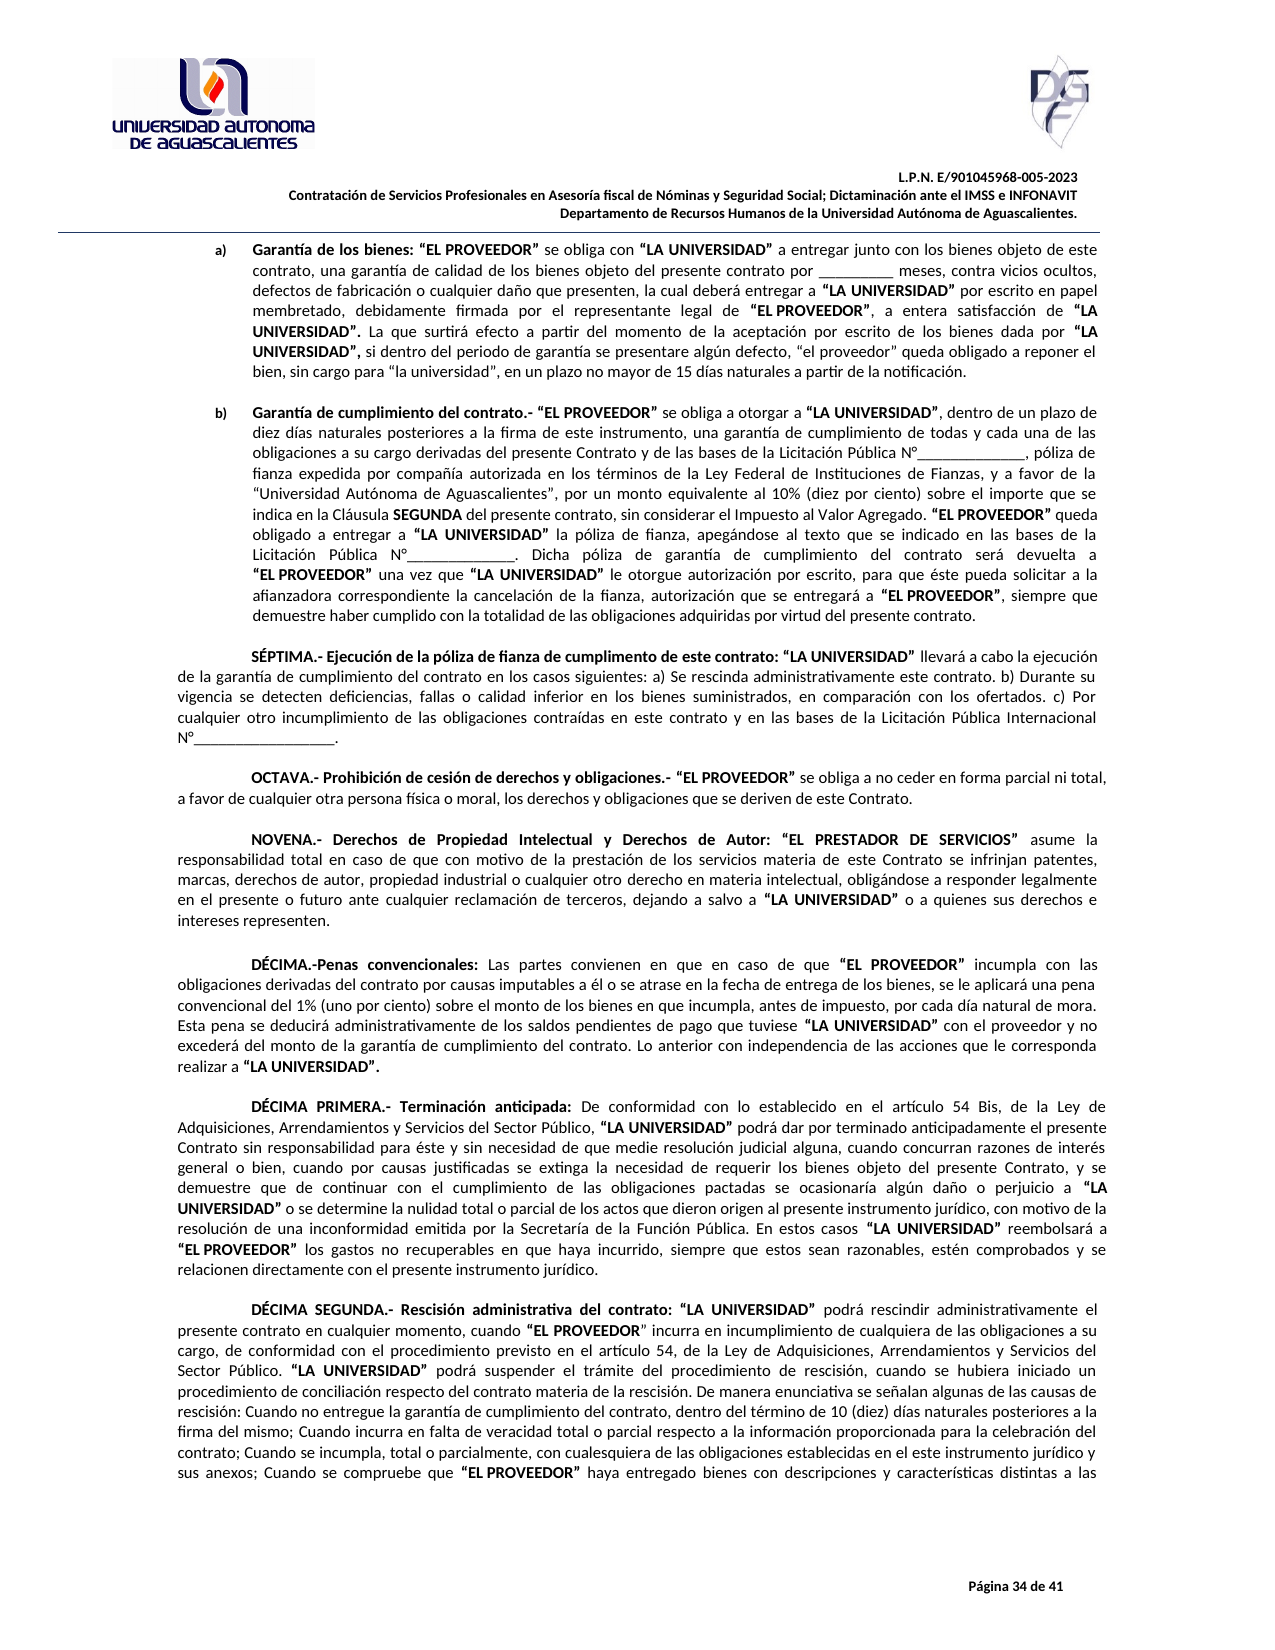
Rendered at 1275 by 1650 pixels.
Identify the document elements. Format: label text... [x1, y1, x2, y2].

text NOVENA.- Derechos de Propiedad Intelectual y Derechos de Autor: “EL PRESTADOR DE SERVICIOS” asume la responsabilidad total en caso de que con motivo de la prestación de los servicios materia de este Contrato se infrinjan patentes, marcas, derechos de autor, propiedad industrial o cualquier otro derecho en materia intelectual, obligándose a responder legalmente en el presente o futuro ante cualquier reclamación de terceros, dejando a salvo a “LA UNIVERSIDAD” o a quienes sus derechos e intereses representen. [177, 829, 1098, 930]
text OCTAVA.- Prohibición de cesión de derechos y obligaciones.- “EL PROVEEDOR” se obliga a no ceder en forma parcial ni total, a favor de cualquier otra persona física o moral, los derechos y obligaciones que se deriven de este Contrato. [177, 768, 1107, 808]
list Garantía de los bienes: “EL PROVEEDOR” se obliga con “LA UNIVERSIDAD” a entregar junto con los bienes objeto de este contrato, una garantía de calidad de los bienes objeto del presente contrato por _________ meses, contra vicios ocultos, defectos de fabricación o cualquier daño que presenten, la cual deberá entregar a “LA UNIVERSIDAD” por escrito en papel membretado, debidamente firmada por el representante legal de “EL PROVEEDOR”, a entera satisfacción de “LA UNIVERSIDAD”. La que surtirá efecto a partir del momento de la aceptación por escrito de los bienes dada por “LA UNIVERSIDAD”, si dentro del periodo de garantía se presentare algún defecto, “el proveedor” queda obligado a reponer el bien, sin cargo para “la universidad”, en un plazo no mayor de 15 días naturales a partir de la notificación. [215, 240, 1098, 382]
list Garantía de cumplimiento del contrato.- “EL PROVEEDOR” se obliga a otorgar a “LA UNIVERSIDAD”, dentro de un plazo de diez días naturales posteriores a la firma de este instrumento, una garantía de cumplimiento de todas y cada una de las obligaciones a su cargo derivadas del presente Contrato y de las bases de la Licitación Pública N°_____________, póliza de fianza expedida por compañía autorizada en los términos de la Ley Federal de Instituciones de Fianzas, y a favor de la “Universidad Autónoma de Aguascalientes”, por un monto equivalente al 10% (diez por ciento) sobre el importe que se indica en la Cláusula SEGUNDA del presente contrato, sin considerar el Impuesto al Valor Agregado. “EL PROVEEDOR” queda obligado a entregar a “LA UNIVERSIDAD” la póliza de fianza, apegándose al texto que se indicado en las bases de la Licitación Pública N°_____________. Dicha póliza de garantía de cumplimiento del contrato será devuelta a “EL PROVEEDOR” una vez que “LA UNIVERSIDAD” le otorgue autorización por escrito, para que éste pueda solicitar a la afianzadora correspondiente la cancelación de la fianza, autorización que se entregará a “EL PROVEEDOR”, siempre que demuestre haber cumplido con la totalidad de las obligaciones adquiridas por virtud del presente contrato. [215, 402, 1098, 626]
text SÉPTIMA.- Ejecución de la póliza de fianza de cumplimento de este contrato: “LA UNIVERSIDAD” llevará a cabo la ejecución de la garantía de cumplimiento del contrato en los casos siguientes: a) Se rescinda administrativamente este contrato. b) Durante su vigencia se detecten deficiencias, fallas o calidad inferior en los bienes suministrados, en comparación con los ofertados. c) Por cualquier otro incumplimiento de las obligaciones contraídas en este contrato y en las bases de la Licitación Pública Internacional N°_________________. [177, 646, 1098, 747]
text DÉCIMA.-Penas convencionales: Las partes convienen en que en caso de que “EL PROVEEDOR” incumpla con las obligaciones derivadas del contrato por causas imputables a él o se atrase en la fecha de entrega de los bienes, se le aplicará una pena convencional del 1% (uno por ciento) sobre el monto de los bienes en que incumpla, antes de impuesto, por cada día natural de mora. Esta pena se deducirá administrativamente de los saldos pendientes de pago que tuviese “LA UNIVERSIDAD” con el proveedor y no excederá del monto de la garantía de cumplimiento del contrato. Lo anterior con independencia de las acciones que le corresponda realizar a “LA UNIVERSIDAD”. [177, 954, 1098, 1076]
picture [1021, 48, 1095, 153]
picture [112, 58, 315, 149]
text DÉCIMA PRIMERA.- Terminación anticipada: De conformidad con lo establecido en el artículo 54 Bis, de la Ley de Adquisiciones, Arrendamientos y Servicios del Sector Público, “LA UNIVERSIDAD” podrá dar por terminado anticipadamente el presente Contrato sin responsabilidad para éste y sin necesidad de que medie resolución judicial alguna, cuando concurran razones de interés general o bien, cuando por causas justificadas se extinga la necesidad de requerir los bienes objeto del presente Contrato, y se demuestre que de continuar con el cumplimiento de las obligaciones pactadas se ocasionaría algún daño o perjuicio a “LA UNIVERSIDAD” o se determine la nulidad total o parcial de los actos que dieron origen al presente instrumento jurídico, con motivo de la resolución de una inconformidad emitida por la Secretaría de la Función Pública. En estos casos “LA UNIVERSIDAD” reembolsará a “EL PROVEEDOR” los gastos no recuperables en que haya incurrido, siempre que estos sean razonables, estén comprobados y se relacionen directamente con el presente instrumento jurídico. [177, 1097, 1107, 1279]
